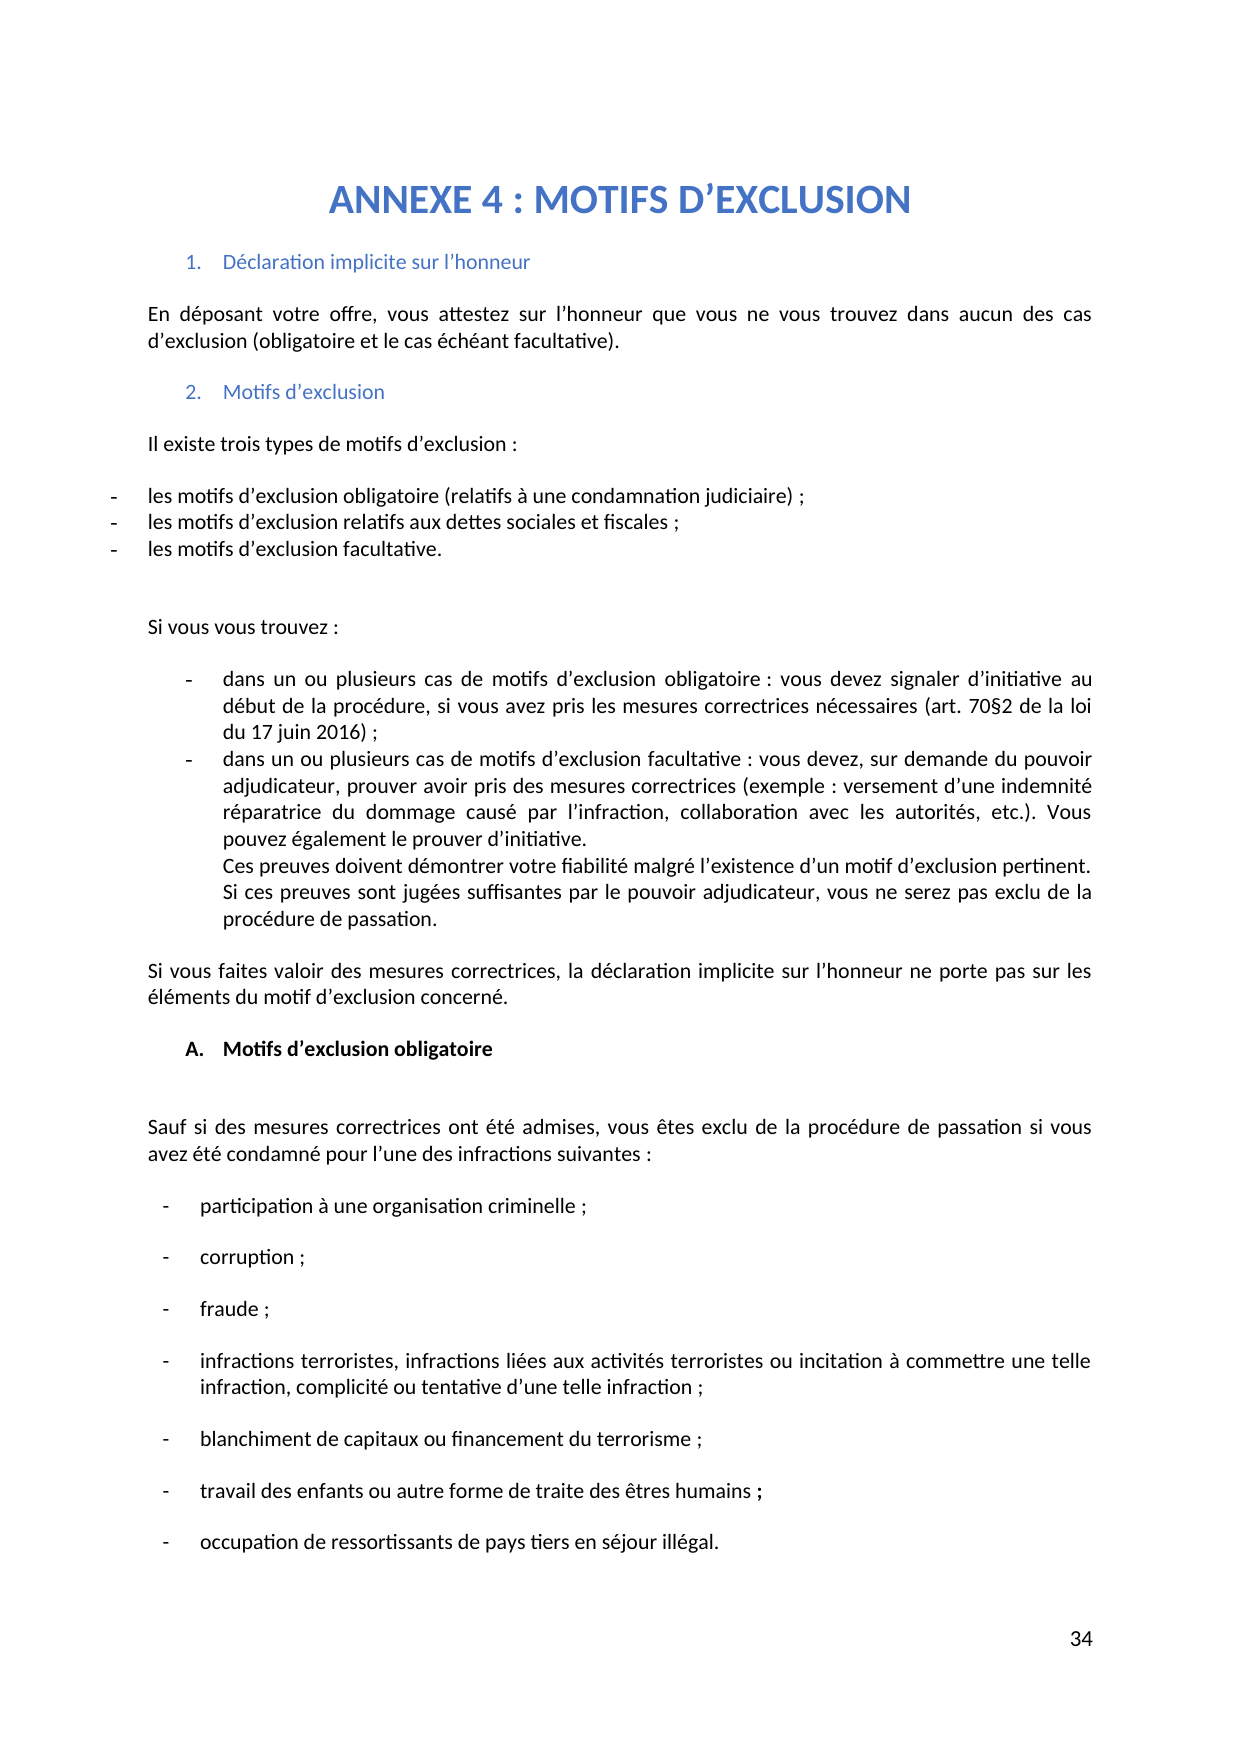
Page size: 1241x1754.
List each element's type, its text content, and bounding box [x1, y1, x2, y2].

list infractions terroristes, infractions liées aux activités terroristes ou incitation à commettre une telle infraction, complicité ou tentative d’une telle infraction ; [162, 1347, 1093, 1400]
list Ces preuves doivent démontrer votre fiabilité malgré l’existence d’un motif d’exclusion pertinent. Si ces preuves sont jugées suffisantes par le pouvoir adjudicateur, vous ne serez pas exclu de la procédure de passation. [223, 852, 1093, 932]
list Motifs d’exclusion obligatoire [185, 1035, 1093, 1062]
list Déclaration implicite sur l’honneur [185, 248, 1093, 275]
text Sauf si des mesures correctrices ont été admises, vous êtes exclu de la procédure de passation si vous avez été condamné pour l’une des infractions suivantes : [148, 1113, 1093, 1167]
list les motifs d’exclusion obligatoire (relatifs à une condamnation judiciaire) ; [110, 482, 1093, 508]
list les motifs d’exclusion facultative. [110, 535, 1093, 562]
text En déposant votre offre, vous attestez sur l’honneur que vous ne vous trouvez dans aucun des cas d’exclusion (obligatoire et le cas échéant facultative). [148, 300, 1093, 353]
list les motifs d’exclusion relatifs aux dettes sociales et fiscales ; [110, 508, 1093, 535]
subtitle ANNEXE 4 : MOTIFS D’EXCLUSION [148, 173, 1093, 223]
list dans un ou plusieurs cas de motifs d’exclusion facultative : vous devez, sur demande du pouvoir adjudicateur, prouver avoir pris des mesures correctrices (exemple : versement d’une indemnité réparatrice du dommage causé par l’infraction, collaboration avec les autorités, etc.). Vous pouvez également le prouver d’initiative. [185, 745, 1093, 852]
list blanchiment de capitaux ou financement du terrorisme ; [162, 1425, 1093, 1452]
text Si vous vous trouvez : [148, 613, 1093, 640]
list occupation de ressortissants de pays tiers en séjour illégal. [162, 1528, 1093, 1555]
text Si vous faites valoir des mesures correctrices, la déclaration implicite sur l’honneur ne porte pas sur les éléments du motif d’exclusion concerné. [148, 957, 1093, 1010]
list fraude ; [162, 1295, 1093, 1322]
list participation à une organisation criminelle ; [162, 1192, 1093, 1218]
list corruption ; [162, 1243, 1093, 1270]
list travail des enfants ou autre forme de traite des êtres humains ; [162, 1477, 1093, 1503]
list Motifs d’exclusion [185, 378, 1093, 405]
list dans un ou plusieurs cas de motifs d’exclusion obligatoire : vous devez signaler d’initiative au début de la procédure, si vous avez pris les mesures correctrices nécessaires (art. 70§2 de la loi du 17 juin 2016) ; [185, 665, 1093, 745]
text Il existe trois types de motifs d’exclusion : [148, 430, 1093, 457]
